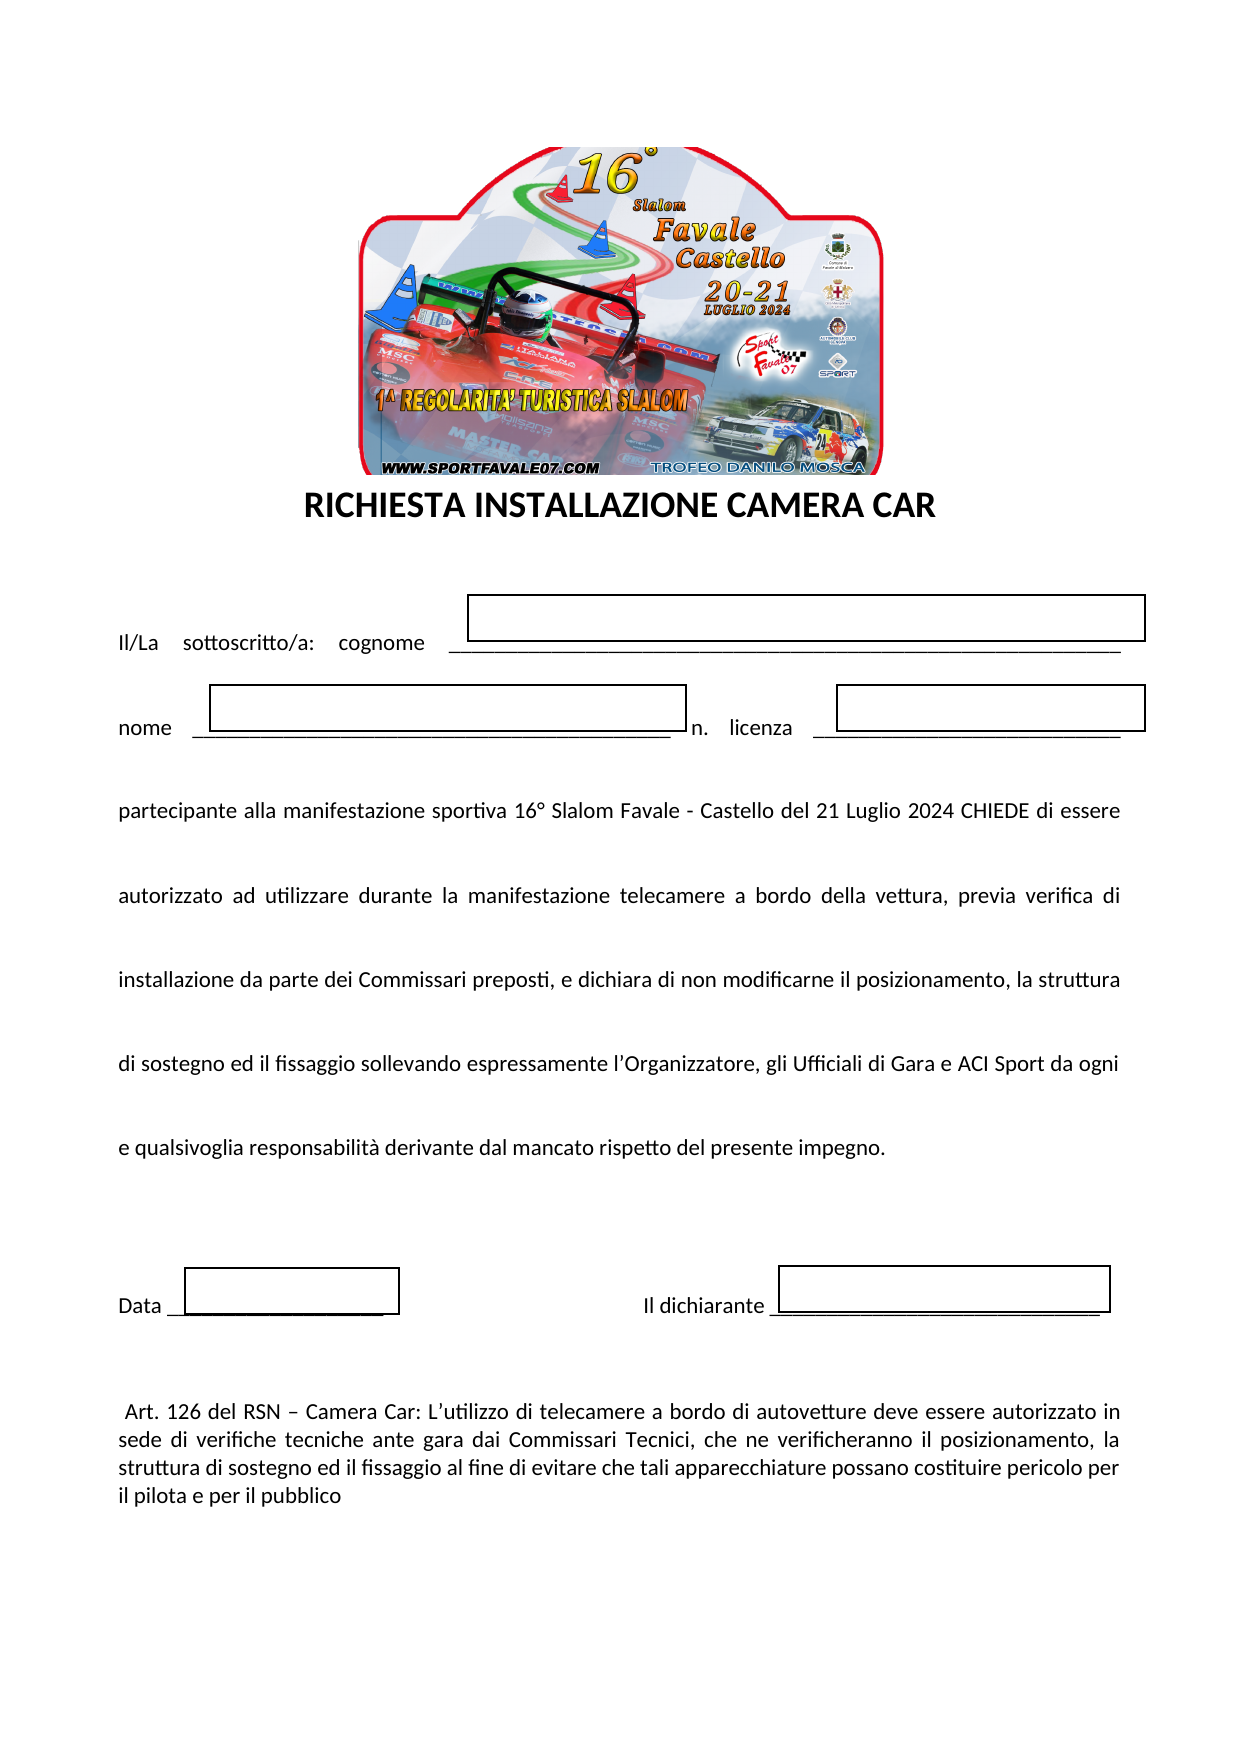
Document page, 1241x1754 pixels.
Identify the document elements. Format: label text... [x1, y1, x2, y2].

text Art. 126 del RSN – Camera Car: L’utilizzo di telecamere a bordo di autovetture deve essere autorizzato in sede di verifiche tecniche ante gara dai Commissari Tecnici, che ne verificheranno il posizionamento, la struttura di sostegno ed il fissaggio al fine di evitare che tali apparecchiature possano costituire pericolo per il pilota e per il pubblico [118, 1397, 1122, 1509]
text Data ___________________ Il dichiarante _____________________________ [118, 1291, 1122, 1319]
picture [356, 147, 884, 475]
text Il/La sottoscritto/a: cognome ___________________________________________________________ nome __________________________________________ n. licenza ___________________________ partecipante alla manifestazione sportiva 16° Slalom Favale - Castello del 21 Luglio 2024 CHIEDE di essere autorizzato ad utilizzare durante la manifestazione telecamere a bordo della vettura, previa verifica di installazione da parte dei Commissari preposti, e dichiara di non modificarne il posizionamento, la struttura di sostegno ed il fissaggio sollevando espressamente l’Organizzatore, gli Ufficiali di Gara e ACI Sport da ogni e qualsivoglia responsabilità derivante dal mancato rispetto del presente impegno. [118, 628, 1122, 1161]
